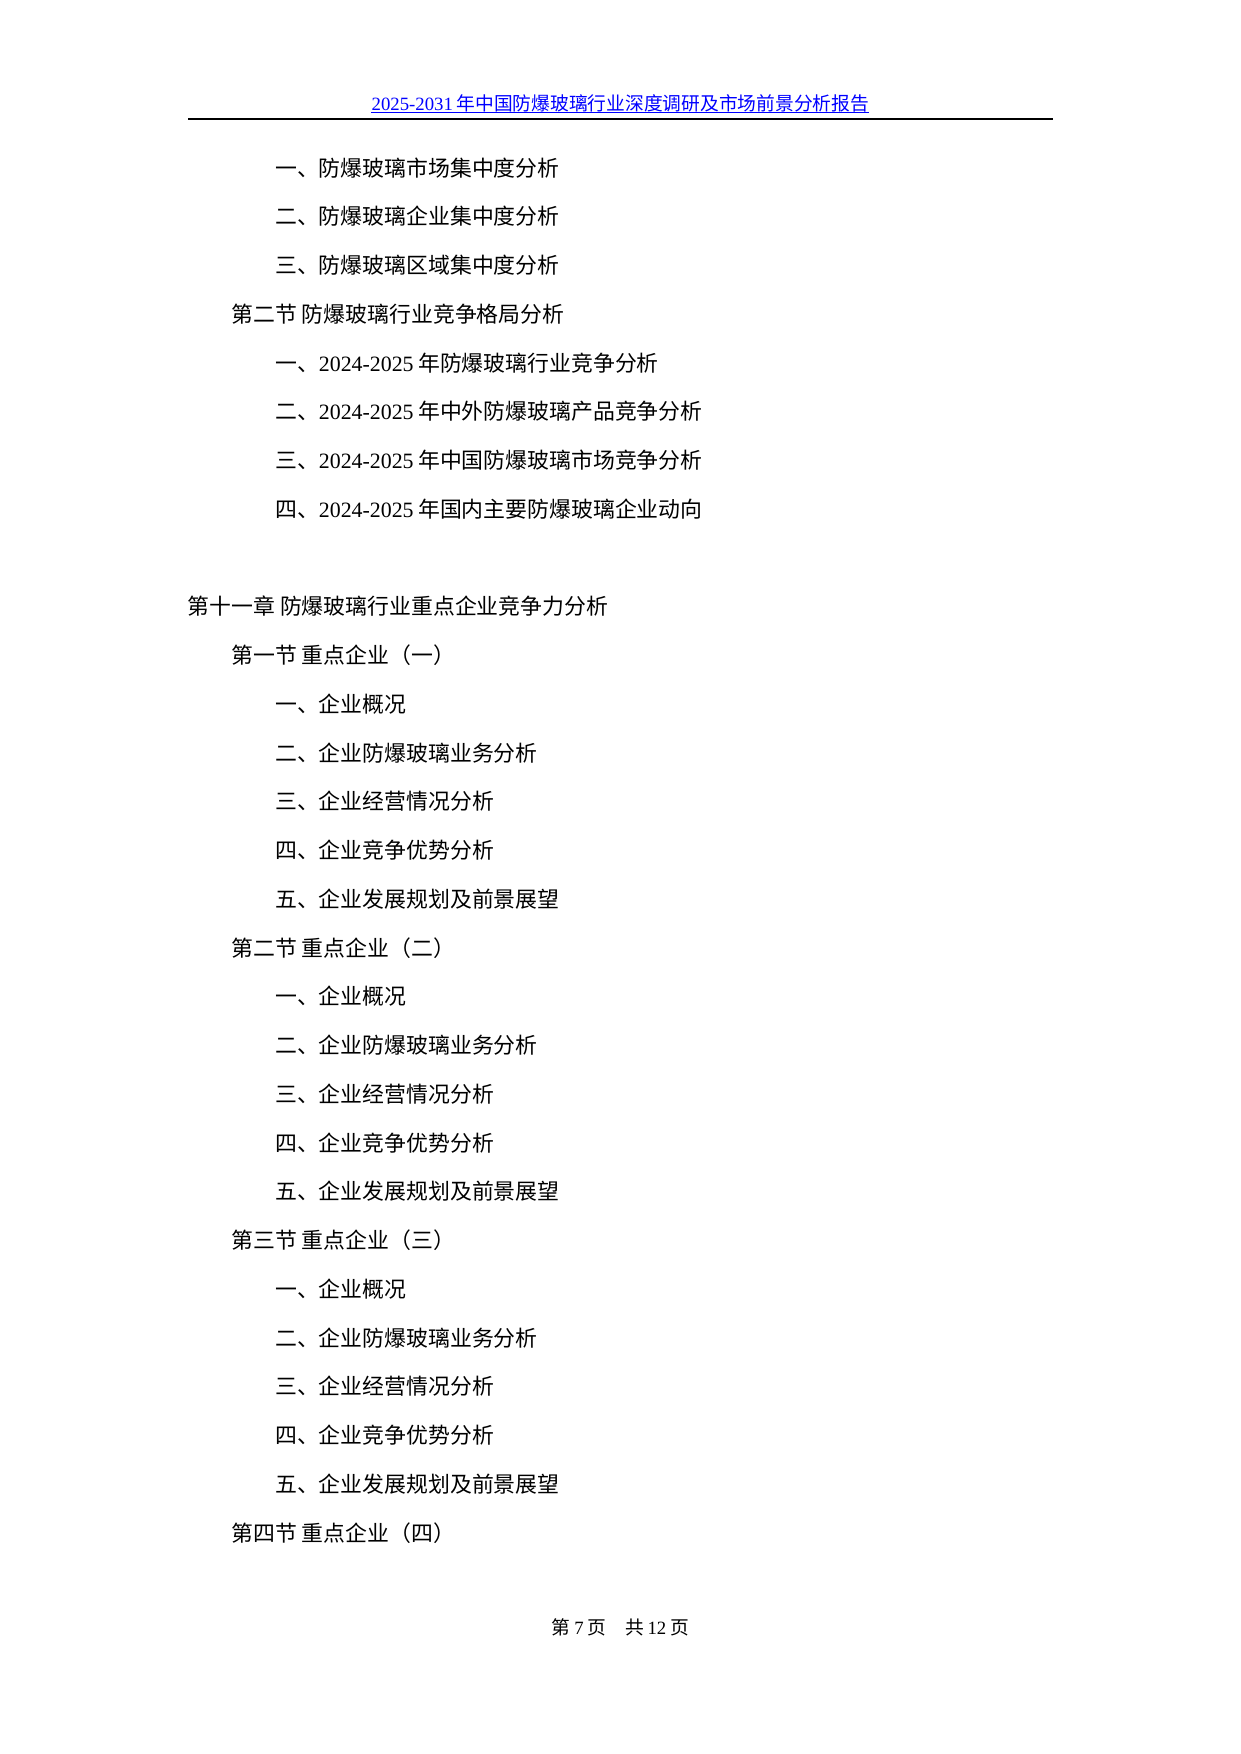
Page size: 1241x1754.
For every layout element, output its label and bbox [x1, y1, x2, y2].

text [187, 150, 1053, 1548]
